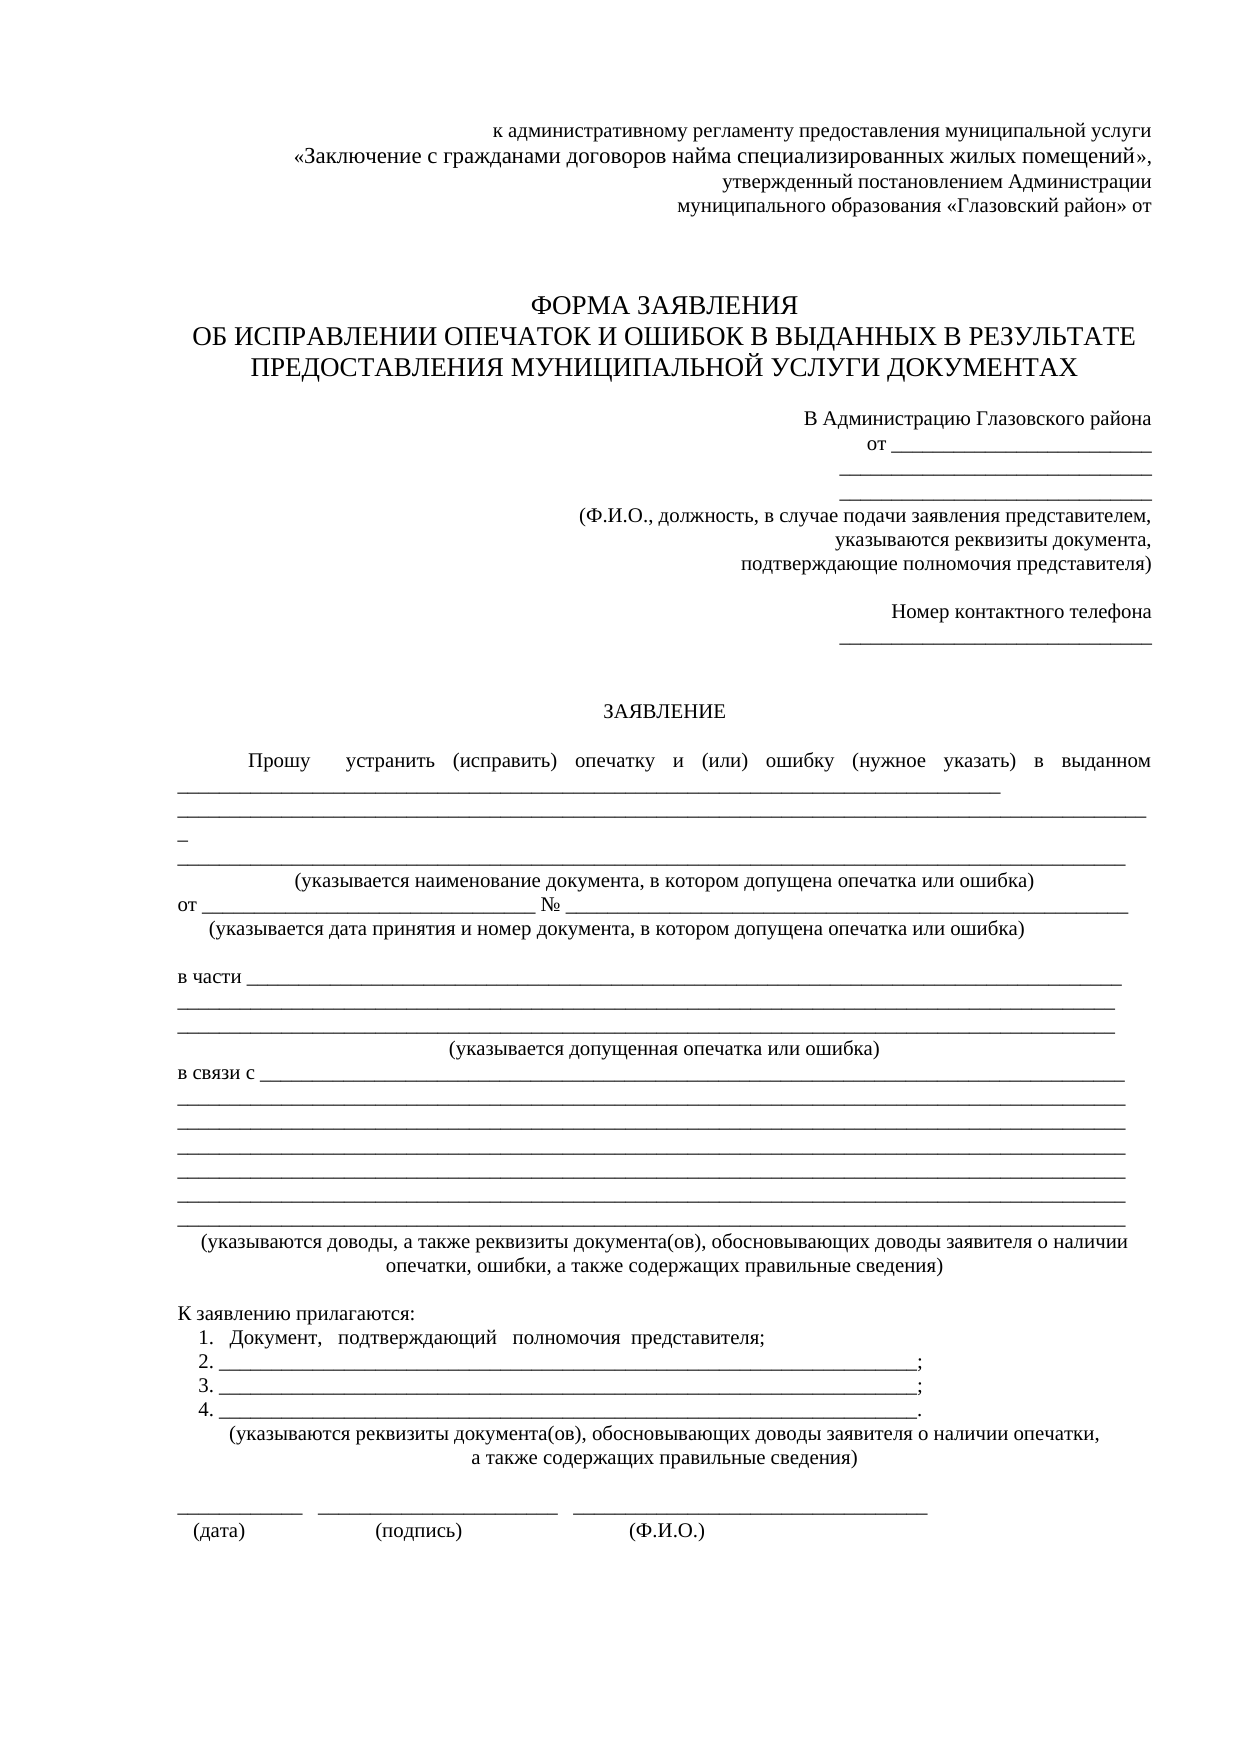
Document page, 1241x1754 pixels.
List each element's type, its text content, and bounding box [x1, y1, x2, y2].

text ______________________________ [177, 478, 1152, 503]
text ______________________________________________________________________________________________ [177, 796, 1152, 844]
text муниципального образования «Глазовский район» от [177, 193, 1152, 217]
text ___________________________________________________________________________________________ [177, 1084, 1152, 1108]
text ___________________________________________________________________________________________ [177, 1181, 1152, 1205]
text указываются реквизиты документа, [177, 527, 1152, 551]
text (Ф.И.О., должность, в случае подачи заявления представителем, [177, 503, 1152, 527]
text (указывается наименование документа, в котором допущена опечатка или ошибка) [177, 868, 1152, 892]
text В Администрацию Глазовского района [177, 406, 1152, 430]
text ___________________________________________________________________________________________ [177, 1132, 1152, 1157]
text ______________________________ [177, 623, 1152, 647]
text (указываются доводы, а также реквизиты документа(ов), обосновывающих доводы заявителя о наличии опечатки, ошибки, а также содержащих правильные сведения) [177, 1229, 1152, 1277]
text 4. ___________________________________________________________________. [177, 1397, 1152, 1421]
text 1. Документ, подтверждающий полномочия представителя; [177, 1325, 1152, 1349]
text __________________________________________________________________________________________ [177, 1012, 1152, 1036]
text Прошу устранить (исправить) опечатку и (или) ошибку (нужное указать) в выданном _______________________________________________________________________________ [177, 747, 1152, 796]
text ___________________________________________________________________________________________ [177, 1205, 1152, 1229]
text от _________________________ [177, 430, 1152, 454]
text Номер контактного телефона [177, 599, 1152, 623]
text утвержденный постановлением Администрации [177, 168, 1152, 193]
text ЗАЯВЛЕНИЕ [177, 699, 1152, 723]
text от ________________________________ № ______________________________________________________ [177, 892, 1152, 916]
text (указывается дата принятия и номер документа, в котором допущена опечатка или ошибка) [177, 916, 1152, 940]
text к административному регламенту предоставления муниципальной услуги [177, 118, 1152, 142]
text ___________________________________________________________________________________________ [177, 1108, 1152, 1132]
text а также содержащих правильные сведения) [177, 1445, 1152, 1469]
text 2. ___________________________________________________________________; [177, 1349, 1152, 1373]
text __________________________________________________________________________________________ [177, 988, 1152, 1012]
text подтверждающие полномочия представителя) [177, 551, 1152, 575]
text (указываются реквизиты документа(ов), обосновывающих доводы заявителя о наличии опечатки, [177, 1421, 1152, 1445]
text ______________________________ [177, 454, 1152, 478]
text ОБ ИСПРАВЛЕНИИ ОПЕЧАТОК И ОШИБОК В ВЫДАННЫХ В РЕЗУЛЬТАТЕ ПРЕДОСТАВЛЕНИЯ МУНИЦИПАЛЬНОЙ УСЛУГИ ДОКУМЕНТАХ [177, 320, 1152, 382]
text (дата) (подпись) (Ф.И.О.) [177, 1517, 1152, 1542]
text в связи с ___________________________________________________________________________________ [177, 1060, 1152, 1084]
text ФОРМА ЗАЯВЛЕНИЯ [177, 289, 1152, 320]
text ___________________________________________________________________________________________ [177, 1157, 1152, 1181]
text К заявлению прилагаются: [177, 1301, 1152, 1325]
text в части ____________________________________________________________________________________ [177, 964, 1152, 988]
text «Заключение с гражданами договоров найма специализированных жилых помещений», [177, 142, 1152, 168]
text 3. ___________________________________________________________________; [177, 1373, 1152, 1397]
text ___________________________________________________________________________________________ [177, 844, 1152, 868]
text (указывается допущенная опечатка или ошибка) [177, 1036, 1152, 1060]
text ____________ _______________________ __________________________________ [177, 1493, 1152, 1517]
